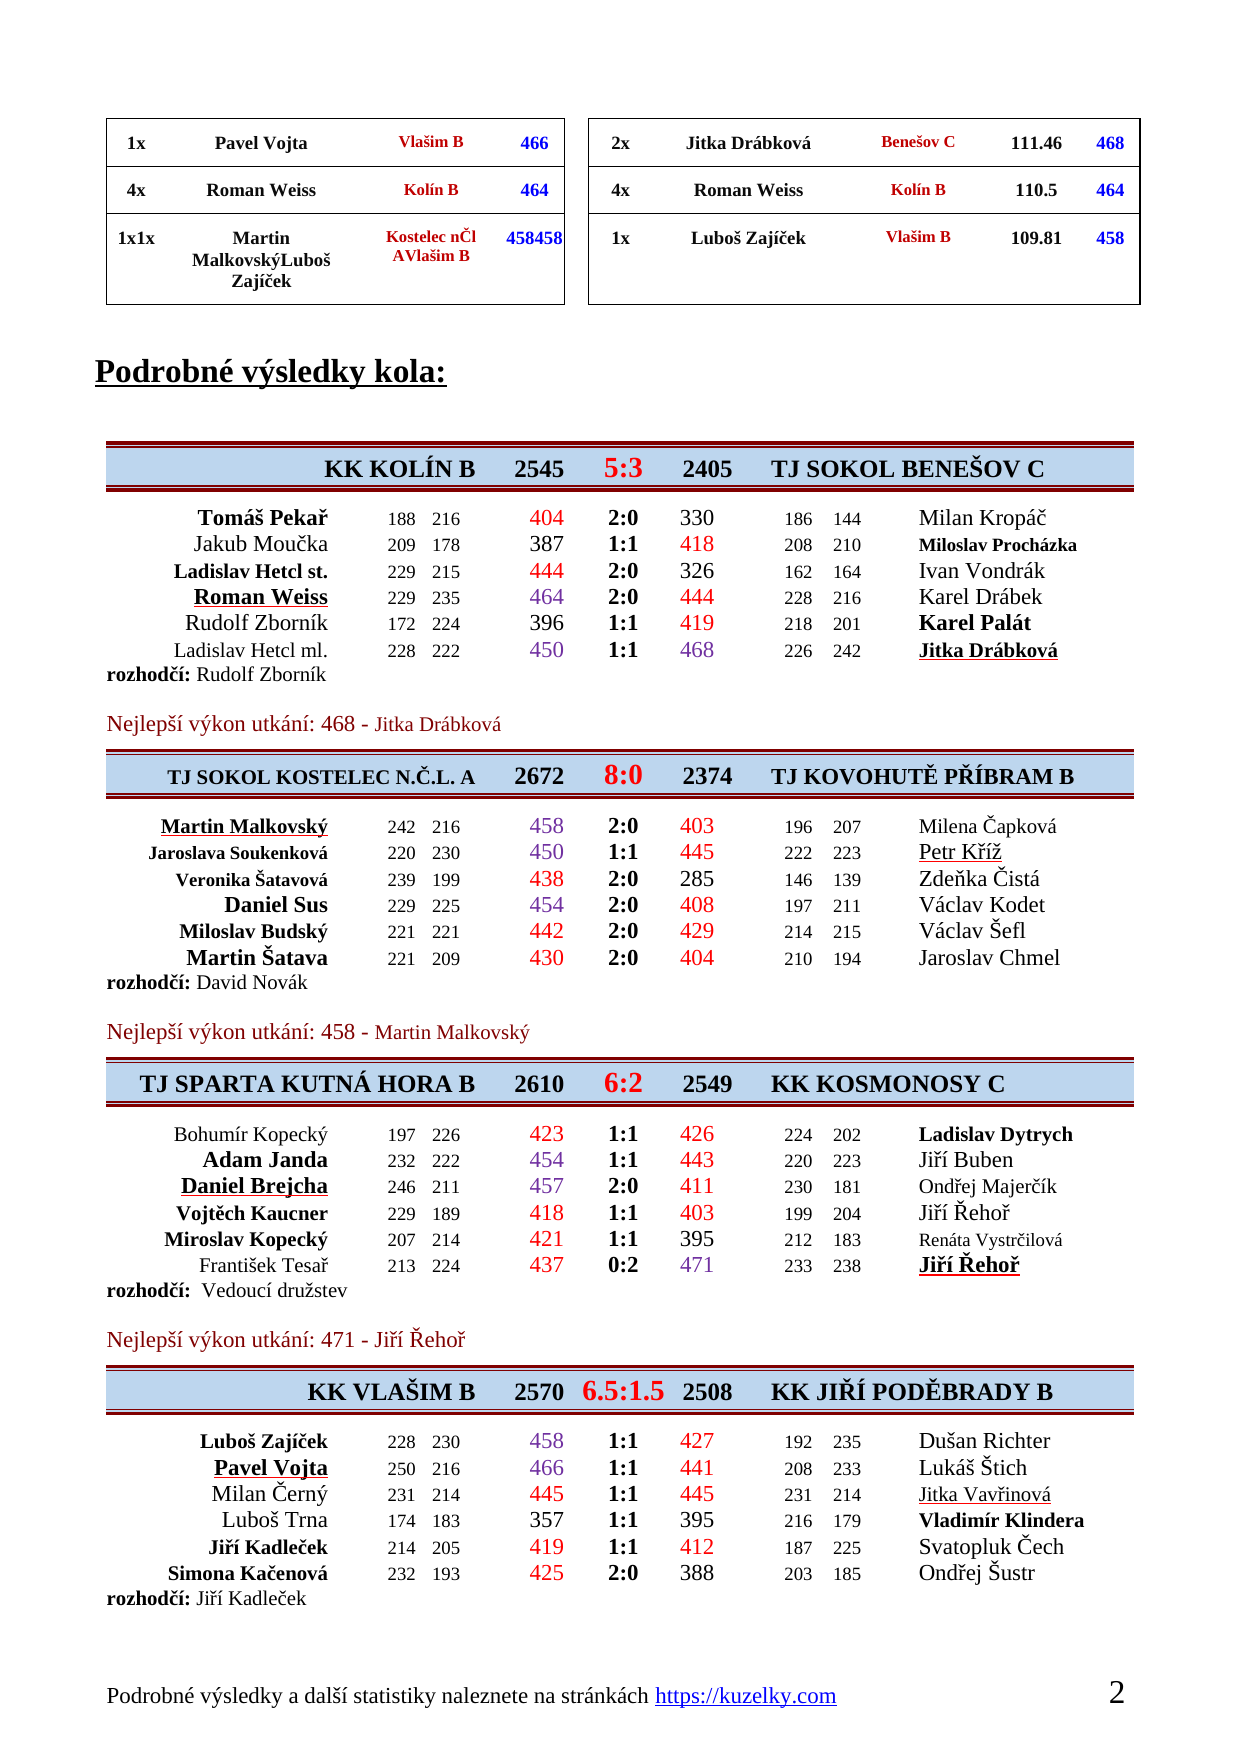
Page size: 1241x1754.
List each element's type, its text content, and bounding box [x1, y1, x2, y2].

table_cell Roman Weiss [653, 167, 845, 213]
text TJ Sokol Kostelec n.Č.l. A 2672 8:0 2374 TJ Kovohutě Příbram B [106, 755, 1134, 793]
table_cell 458 [1081, 214, 1139, 304]
text Luboš Trna 174 183 357 1:1 395 216 179 Vladimír Klindera [106, 1507, 1134, 1533]
table_cell 464 [505, 167, 564, 213]
table_cell Benešov C [845, 119, 992, 166]
text Nejlepší výkon utkání: 468 - Jitka Drábková [106, 710, 1134, 737]
text Martin Malkovský 242 216 458 2:0 403 196 207 Milena Čapková [106, 812, 1134, 838]
text Pavel Vojta 250 216 466 1:1 441 208 233 Lukáš Štich [106, 1454, 1134, 1480]
text Miroslav Kopecký 207 214 421 1:1 395 212 183 Renáta Vystrčilová [106, 1225, 1134, 1251]
table_cell Kostelec nČl A [358, 214, 505, 304]
text KK Vlašim B 2570 6.5:1.5 2508 KK Jiří Poděbrady B [106, 1371, 1134, 1409]
table_cell 1x [589, 214, 653, 304]
table_cell 466 [505, 119, 564, 166]
table_cell Pavel Vojta [165, 119, 357, 166]
table_cell 1x [107, 119, 165, 166]
text Adam Janda 232 222 454 1:1 443 220 223 Jiří Buben [106, 1146, 1134, 1172]
text Rudolf Zborník 172 224 396 1:1 419 218 201 Karel Palát [106, 609, 1134, 636]
text Luboš Zajíček 228 230 458 1:1 427 192 235 Dušan Richter [106, 1427, 1134, 1454]
text Miloslav Budský 221 221 442 2:0 429 214 215 Václav Šefl [106, 917, 1134, 944]
text Ladislav Hetcl ml. 228 222 450 1:1 468 226 242 Jitka Drábková [106, 636, 1134, 662]
table_cell 468 [1081, 119, 1139, 166]
table_cell Kolín B [845, 167, 992, 213]
text Roman Weiss 229 235 464 2:0 444 228 216 Karel Drábek [106, 583, 1134, 609]
text Nejlepší výkon utkání: 471 - Jiří Řehoř [106, 1326, 1134, 1352]
text Milan Černý 231 214 445 1:1 445 231 214 Jitka Vavřinová [106, 1480, 1134, 1507]
text rozhodčí: David Novák [106, 970, 1134, 994]
text Veronika Šatavová 239 199 438 2:0 285 146 139 Zdeňka Čistá [106, 864, 1134, 891]
table_cell Luboš Zajíček [653, 214, 845, 304]
table_cell 110.5 [992, 167, 1081, 213]
text Bohumír Kopecký 197 226 423 1:1 426 224 202 Ladislav Dytrych [106, 1120, 1134, 1146]
text Tomáš Pekař 188 216 404 2:0 330 186 144 Milan Kropáč [106, 504, 1134, 530]
text Vojtěch Kaucner 229 189 418 1:1 403 199 204 Jiří Řehoř [106, 1199, 1134, 1225]
text Daniel Sus 229 225 454 2:0 408 197 211 Václav Kodet [106, 891, 1134, 917]
text Jakub Moučka 209 178 387 1:1 418 208 210 Miloslav Procházka [106, 530, 1134, 557]
text František Tesař 213 224 437 0:2 471 233 238 Jiří Řehoř [106, 1251, 1134, 1278]
text Nejlepší výkon utkání: 458 - Martin Malkovský [106, 1018, 1134, 1044]
table_cell 4x [589, 167, 653, 213]
text Jiří Kadleček 214 205 419 1:1 412 187 225 Svatopluk Čech [106, 1533, 1134, 1559]
text TJ Sparta Kutná Hora B 2610 6:2 2549 KK Kosmonosy C [106, 1063, 1134, 1101]
table_cell 111.46 [992, 119, 1081, 166]
table_cell Roman Weiss [165, 167, 357, 213]
table_cell 2x [589, 119, 653, 166]
text KK Kolín B 2545 5:3 2405 TJ Sokol Benešov C [106, 448, 1134, 485]
text Martin Šatava 221 209 430 2:0 404 210 194 Jaroslav Chmel [106, 944, 1134, 970]
text rozhodčí: Jiří Kadleček [106, 1586, 1134, 1610]
table_cell 1x [107, 214, 165, 304]
table_cell Kolín B [358, 167, 505, 213]
text rozhodčí: Vedoucí družstev [106, 1278, 1134, 1302]
table_cell 464 [1081, 167, 1139, 213]
text Simona Kačenová 232 193 425 2:0 388 203 185 Ondřej Šustr [106, 1559, 1134, 1586]
table_cell Vlašim B [845, 214, 992, 304]
table_cell Jitka Drábková [653, 119, 845, 166]
table_cell Martin Malkovský [165, 214, 357, 304]
table_cell 458 [505, 214, 564, 304]
text Podrobné výsledky kola: [94, 352, 1145, 390]
table_cell 4x [107, 167, 165, 213]
text rozhodčí: Rudolf Zborník [106, 662, 1134, 686]
text Ladislav Hetcl st. 229 215 444 2:0 326 162 164 Ivan Vondrák [106, 557, 1134, 583]
text Jaroslava Soukenková 220 230 450 1:1 445 222 223 Petr Kříž [106, 838, 1134, 864]
table_cell Vlašim B [358, 119, 505, 166]
table_cell 109.81 [992, 214, 1081, 304]
text Daniel Brejcha 246 211 457 2:0 411 230 181 Ondřej Majerčík [106, 1172, 1134, 1199]
